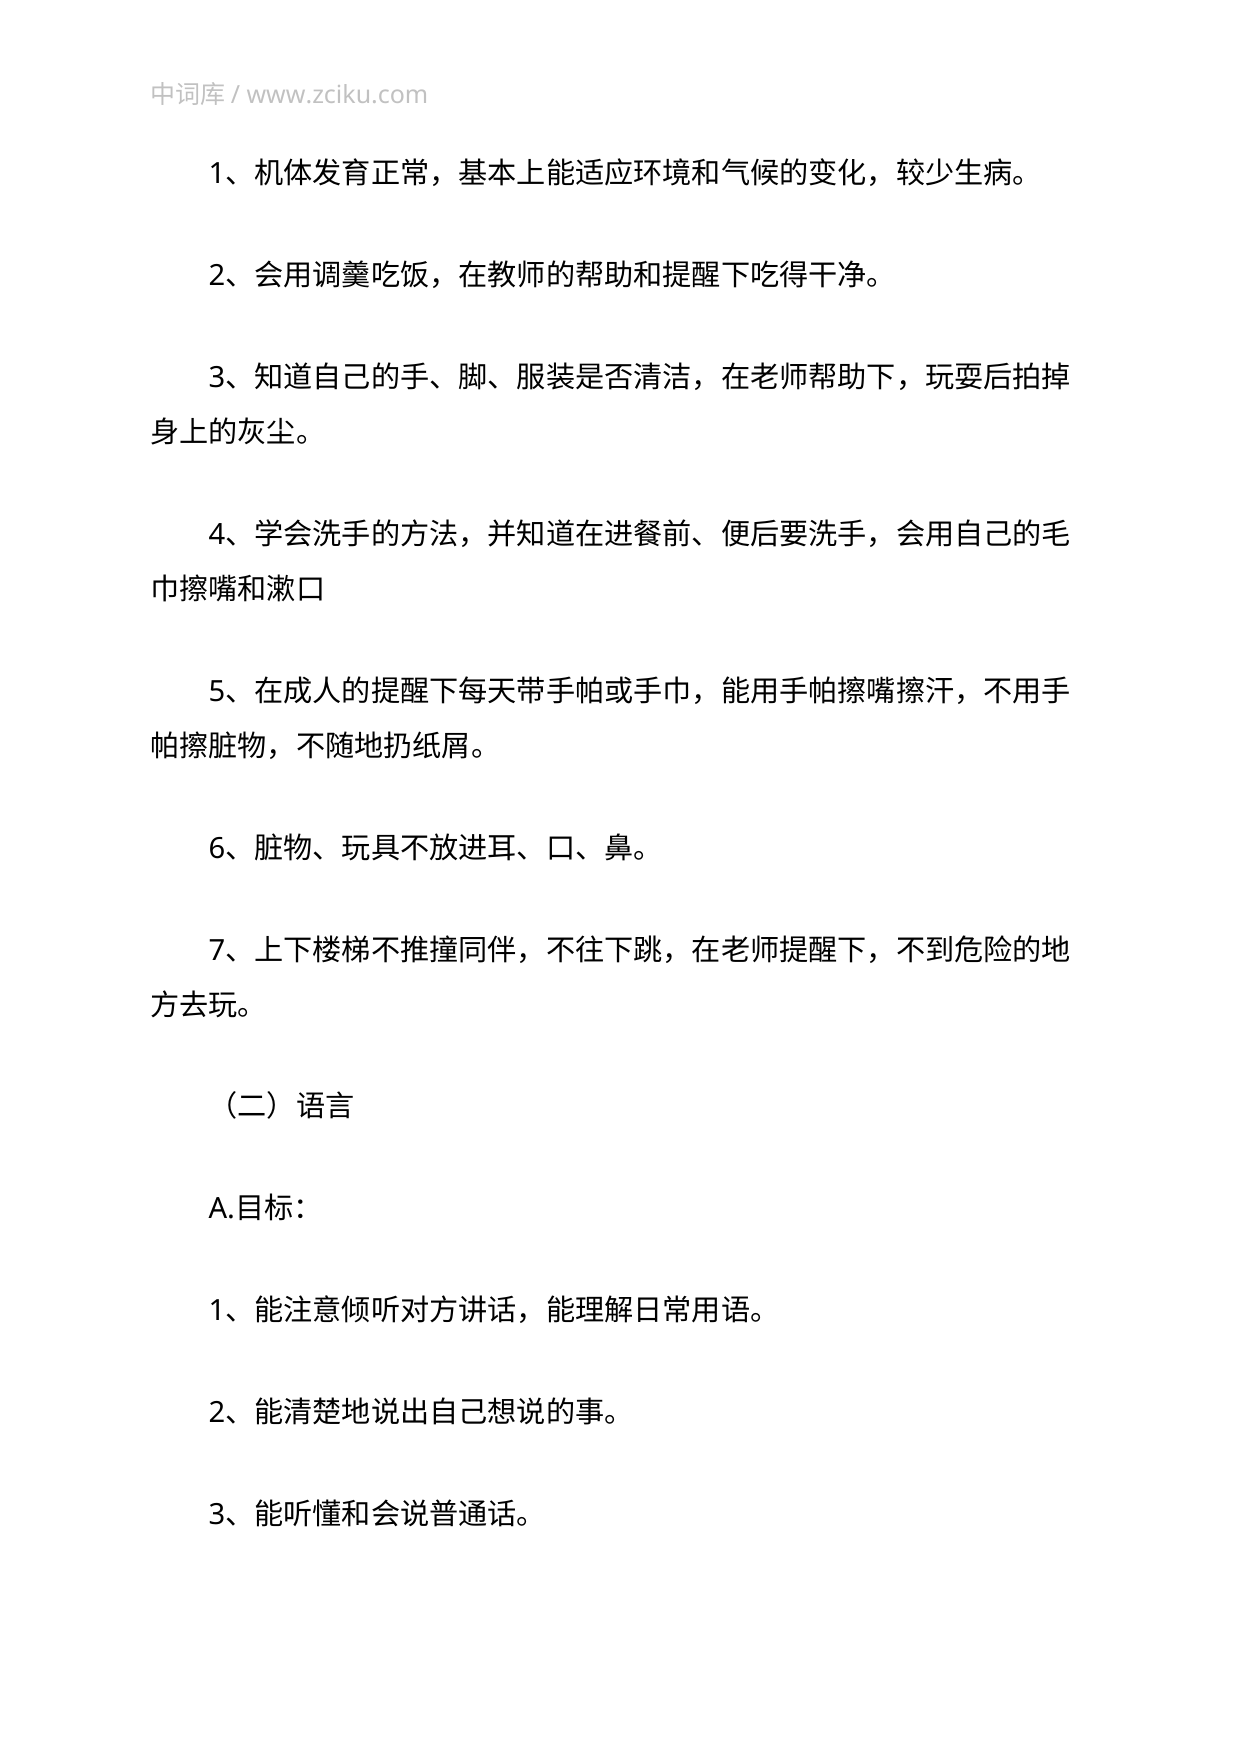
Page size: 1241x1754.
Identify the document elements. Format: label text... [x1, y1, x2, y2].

text 6、脏物、玩具不放进耳、口、鼻。 [150, 824, 1090, 867]
text 7、上下楼梯不推撞同伴，不往下跳，在老师提醒下，不到危险的地方去玩。 [150, 926, 1090, 1023]
text （二）语言 [150, 1083, 1090, 1125]
text 1、能注意倾听对方讲话，能理解日常用语。 [150, 1287, 1090, 1329]
text 3、能听懂和会说普通话。 [150, 1491, 1090, 1533]
text 2、能清楚地说出自己想说的事。 [150, 1389, 1090, 1431]
text 1、机体发育正常，基本上能适应环境和气候的变化，较少生病。 [150, 150, 1090, 192]
text 2、会用调羹吃饭，在教师的帮助和提醒下吃得干净。 [150, 252, 1090, 294]
text 4、学会洗手的方法，并知道在进餐前、便后要洗手，会用自己的毛巾擦嘴和漱口 [150, 511, 1090, 608]
text A.目标： [150, 1185, 1090, 1227]
text 5、在成人的提醒下每天带手帕或手巾，能用手帕擦嘴擦汗，不用手帕擦脏物，不随地扔纸屑。 [150, 667, 1090, 765]
text 3、知道自己的手、脚、服装是否清洁，在老师帮助下，玩耍后拍掉身上的灰尘。 [150, 354, 1090, 451]
